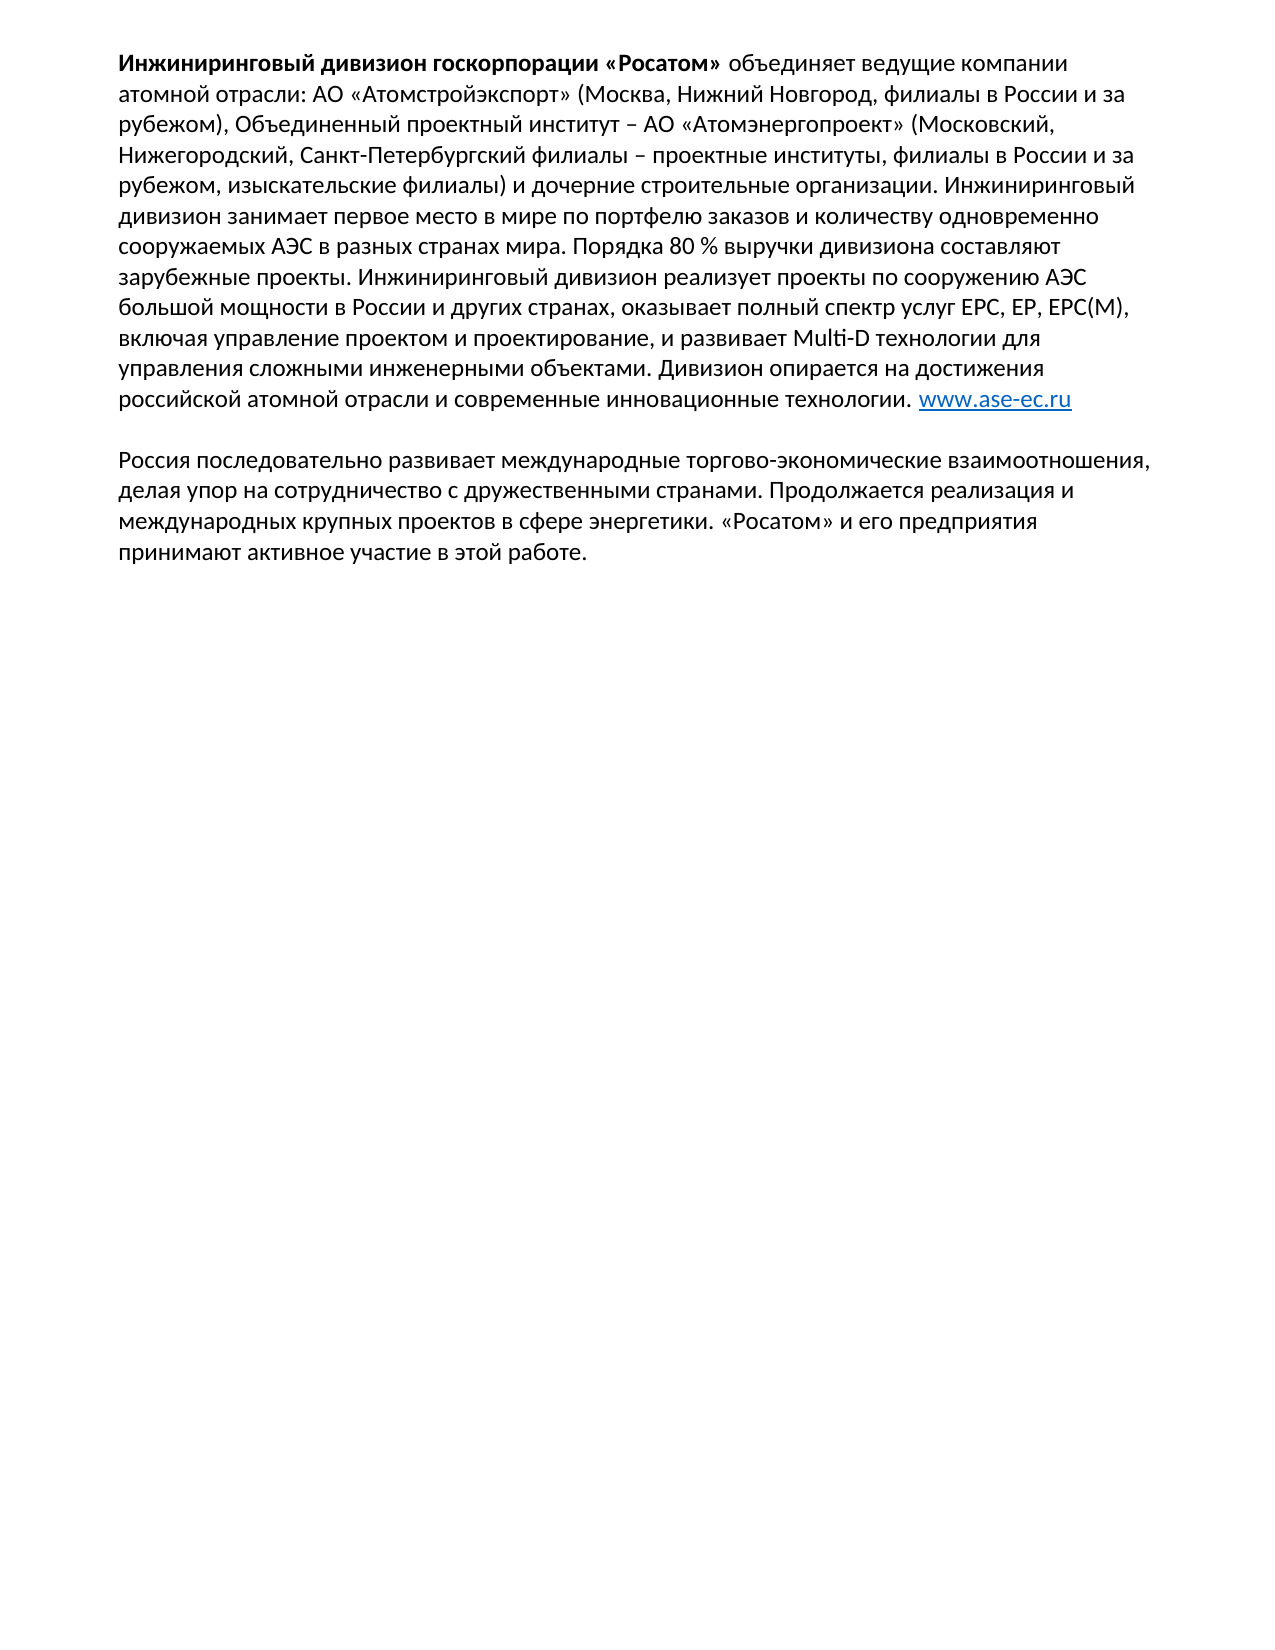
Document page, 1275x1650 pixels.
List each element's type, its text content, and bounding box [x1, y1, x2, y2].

text Россия последовательно развивает международные торгово-экономические взаимоотношения, делая упор на сотрудничество с дружественными странами. Продолжается реализация и международных крупных проектов в сфере энергетики. «Росатом» и его предприятия принимают активное участие в этой работе. [118, 444, 1157, 566]
text Инжиниринговый дивизион госкорпорации «Росатом» объединяет ведущие компании атомной отрасли: АО «Атомстройэкспорт» (Москва, Нижний Новгород, филиалы в России и за рубежом), Объединенный проектный институт – АО «Атомэнергопроект» (Московский, Нижегородский, Санкт-Петербургский филиалы – проектные институты, филиалы в России и за рубежом, изыскательские филиалы) и дочерние строительные организации. Инжиниринговый дивизион занимает первое место в мире по портфелю заказов и количеству одновременно сооружаемых АЭС в разных странах мира. Порядка 80 % выручки дивизиона составляют зарубежные проекты. Инжиниринговый дивизион реализует проекты по сооружению АЭС большой мощности в России и других странах, оказывает полный спектр услуг EPC, EP, EPC(M), включая управление проектом и проектирование, и развивает Multi-D технологии для управления сложными инженерными объектами. Дивизион опирается на достижения российской атомной отрасли и современные инновационные технологии. www.ase-ec.ru [118, 47, 1157, 413]
